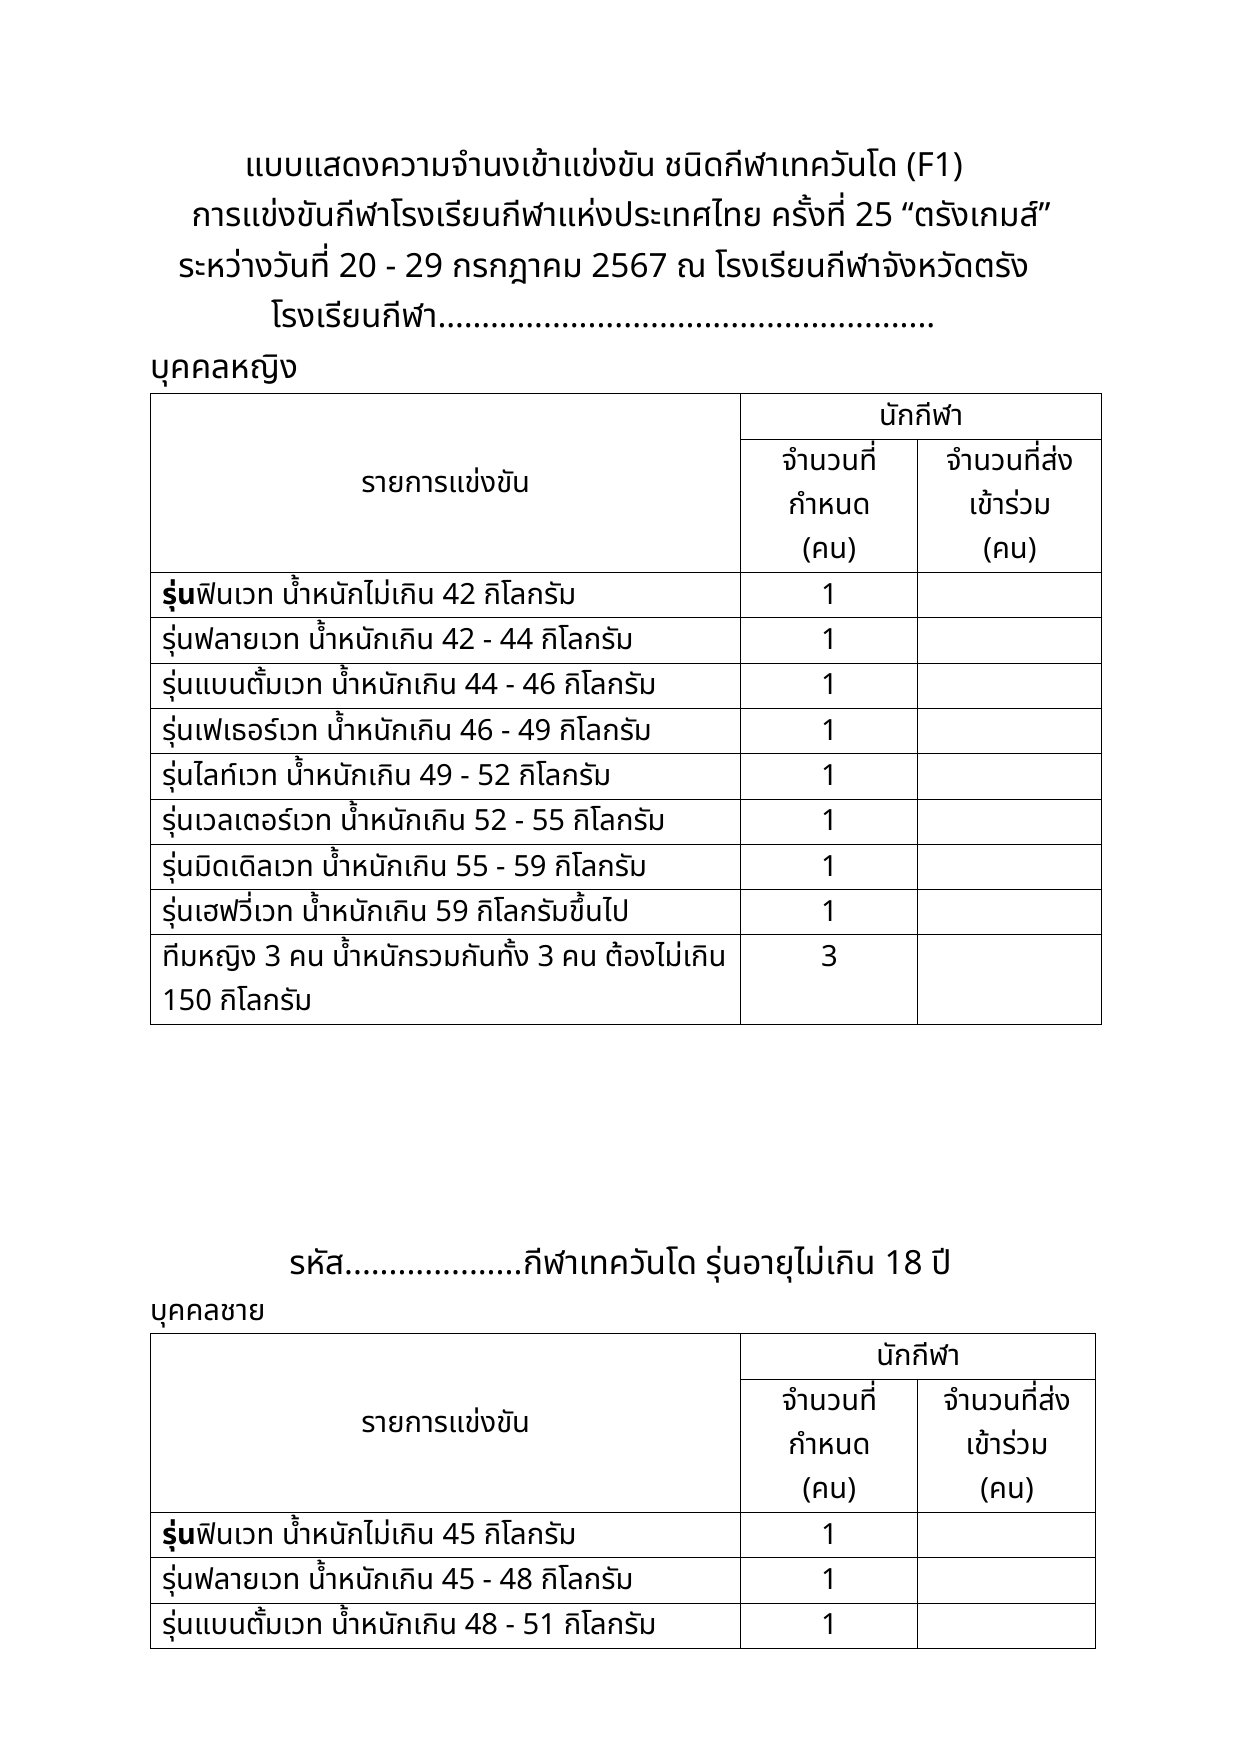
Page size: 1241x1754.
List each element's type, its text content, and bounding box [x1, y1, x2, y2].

table_cell 1 [741, 845, 917, 889]
table_cell รุ่นเฮฟวี่เวท น้ำหนักเกิน 59 กิโลกรัมขึ้นไป [151, 890, 740, 934]
table_cell จำนวนที่กำหนด (คน) [741, 1380, 917, 1512]
table_cell 1 [741, 573, 917, 617]
table_cell 1 [741, 618, 917, 662]
table_cell รุ่นแบนตั้มเวท น้ำหนักเกิน 44 - 46 กิโลกรัม [151, 664, 740, 708]
table_cell รุ่นฟินเวท น้ำหนักไม่เกิน 42 กิโลกรัม [151, 573, 740, 617]
table_cell 3 [741, 935, 917, 1024]
table_cell จำนวนที่กำหนด (คน) [741, 440, 917, 572]
text รหัส....................กีฬาเทควันโด รุ่นอายุไม่เกิน 18 ปี [150, 1239, 1090, 1289]
table_cell [918, 1604, 1095, 1648]
table_cell [918, 573, 1101, 617]
table_cell รุ่นเฟเธอร์เวท น้ำหนักเกิน 46 - 49 กิโลกรัม [151, 709, 740, 753]
table_cell 1 [741, 754, 917, 798]
table_cell ทีมหญิง 3 คน น้ำหนักรวมกันทั้ง 3 คน ต้องไม่เกิน 150 กิโลกรัม [151, 935, 740, 1024]
table_cell รุ่นแบนตั้มเวท น้ำหนักเกิน 48 - 51 กิโลกรัม [151, 1604, 740, 1648]
table_cell 1 [741, 800, 917, 844]
table_cell รุ่นฟลายเวท น้ำหนักเกิน 45 - 48 กิโลกรัม [151, 1558, 740, 1602]
table_cell รุ่นฟลายเวท น้ำหนักเกิน 42 - 44 กิโลกรัม [151, 618, 740, 662]
table_cell รุ่นไลท์เวท น้ำหนักเกิน 49 - 52 กิโลกรัม [151, 754, 740, 798]
table_cell 1 [741, 1513, 917, 1557]
table_cell รุ่นเวลเตอร์เวท น้ำหนักเกิน 52 - 55 กิโลกรัม [151, 800, 740, 844]
table_cell รุ่นฟินเวท น้ำหนักไม่เกิน 45 กิโลกรัม [151, 1513, 740, 1557]
table_cell [918, 754, 1101, 798]
table_header รายการแข่งขัน [151, 1334, 740, 1512]
table_cell [918, 935, 1101, 1024]
text บุคคลหญิง [150, 194, 1090, 393]
table_cell [918, 800, 1101, 844]
table_cell จำนวนที่ส่งเข้าร่วม (คน) [918, 440, 1101, 572]
table_header นักกีฬา [741, 1334, 1095, 1378]
table_cell จำนวนที่ส่งเข้าร่วม (คน) [918, 1380, 1095, 1512]
table_cell [918, 890, 1101, 934]
table_cell [918, 664, 1101, 708]
table_header รายการแข่งขัน [151, 394, 740, 572]
table_cell [918, 1513, 1095, 1557]
table_cell [918, 709, 1101, 753]
table_cell [918, 618, 1101, 662]
table_cell 1 [741, 664, 917, 708]
table_cell 1 [741, 1604, 917, 1648]
table_cell รุ่นมิดเดิลเวท น้ำหนักเกิน 55 - 59 กิโลกรัม [151, 845, 740, 889]
text บุคคลชาย [150, 1289, 1090, 1333]
table_cell 1 [741, 1558, 917, 1602]
table_cell [918, 845, 1101, 889]
table_cell [918, 1558, 1095, 1602]
table_cell 1 [741, 890, 917, 934]
table_header นักกีฬา [741, 394, 1101, 438]
table_cell 1 [741, 709, 917, 753]
